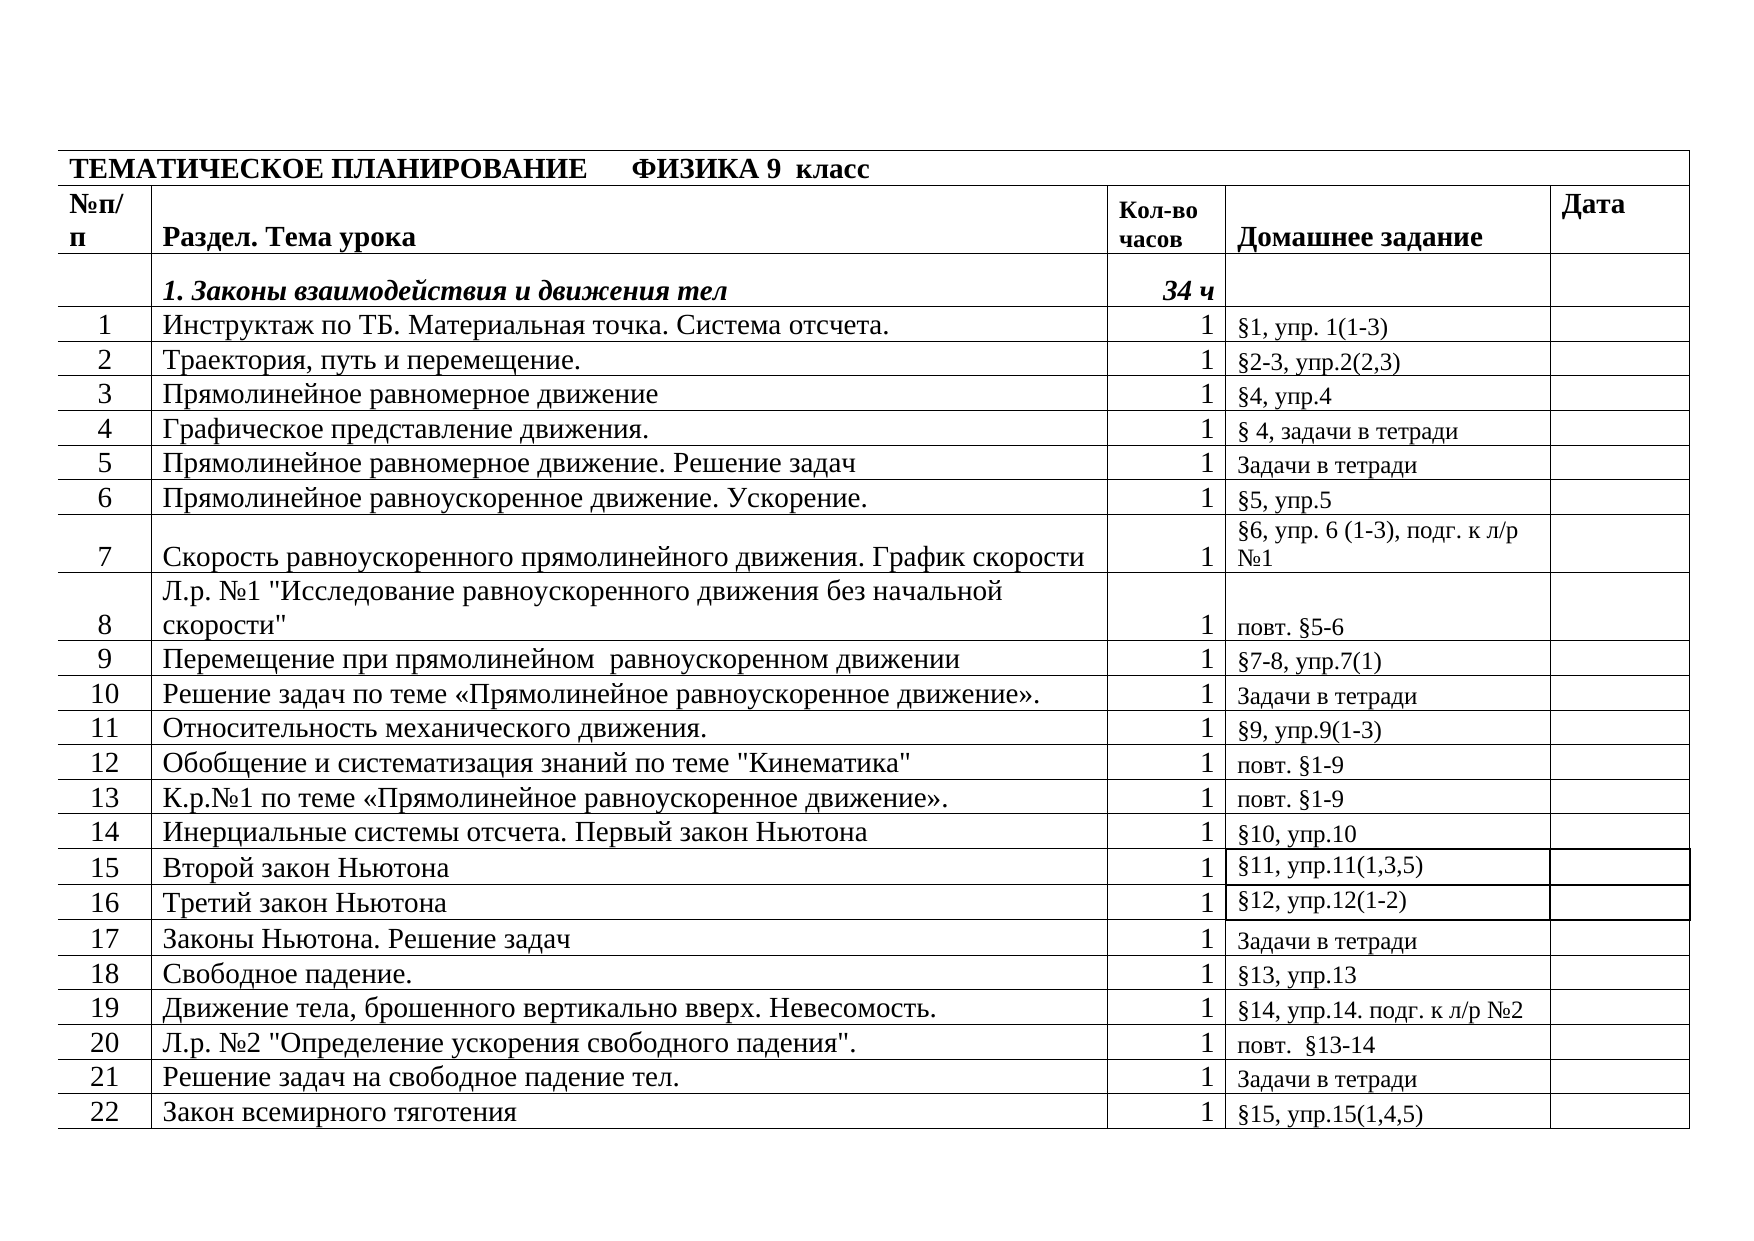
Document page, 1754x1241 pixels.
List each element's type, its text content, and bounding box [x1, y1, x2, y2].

table_cell Траектория, путь и перемещение. [152, 342, 1107, 375]
table_cell Л.р. №2 "Определение ускорения свободного падения". [152, 1025, 1107, 1058]
table_cell 1 [1108, 641, 1225, 675]
table_cell 21 [58, 1060, 151, 1093]
table_cell 8 [58, 573, 151, 640]
table_cell 1 [1108, 1025, 1225, 1058]
table_cell повт. §13-14 [1226, 1025, 1550, 1058]
table_cell 5 [58, 446, 151, 479]
table_cell §1, упр. 1(1-3) [1226, 307, 1550, 341]
table_cell 1 [1108, 990, 1225, 1024]
table_cell [1551, 990, 1689, 1024]
table_cell [1551, 1094, 1689, 1128]
table_cell 34 ч [1108, 254, 1225, 306]
table_cell 1 [1108, 515, 1225, 572]
table_cell [1551, 342, 1689, 375]
table_cell 1 [1108, 1094, 1225, 1128]
table_cell 6 [58, 480, 151, 514]
table_cell Относительность механического движения. [152, 711, 1107, 744]
table_cell [1551, 1060, 1689, 1093]
table_cell [1551, 814, 1689, 848]
table_cell Второй закон Ньютона [152, 849, 1107, 883]
table_cell §6, упр. 6 (1-3), подг. к л/р №1 [1226, 515, 1550, 572]
table_cell 1 [1108, 342, 1225, 375]
table_cell 11 [58, 711, 151, 744]
table_cell Дата [1551, 186, 1689, 253]
table_cell 3 [58, 376, 151, 410]
table_cell §4, упр.4 [1226, 376, 1550, 410]
table_cell Задачи в тетради [1226, 676, 1550, 709]
table_cell 1 [1108, 780, 1225, 813]
table_cell 14 [58, 814, 151, 848]
table_cell [1551, 573, 1689, 640]
table_cell 1 [1108, 676, 1225, 709]
table_cell 1 [1108, 307, 1225, 341]
table_cell §7-8, упр.7(1) [1226, 641, 1550, 675]
table_cell 1 [1108, 1060, 1225, 1093]
table_cell 1. Законы взаимодействия и движения тел [152, 254, 1107, 306]
table_cell №п/п [58, 186, 151, 253]
table_cell Скорость равноускоренного прямолинейного движения. График скорости [152, 515, 1107, 572]
table_cell [1551, 515, 1689, 572]
table_cell Законы Ньютона. Решение задач [152, 920, 1107, 955]
table_cell 22 [58, 1094, 151, 1128]
table_cell [1226, 254, 1550, 306]
table_cell 1 [1108, 885, 1225, 919]
table_cell 16 [58, 885, 151, 919]
table_cell [1551, 307, 1689, 341]
table_cell Прямолинейное равномерное движение [152, 376, 1107, 410]
table_cell [1551, 254, 1689, 306]
table_cell повт. §1-9 [1226, 780, 1550, 813]
table_cell Инерциальные системы отсчета. Первый закон Ньютона [152, 814, 1107, 848]
table_cell § 4, задачи в тетради [1226, 411, 1550, 444]
table_cell Закон всемирного тяготения [152, 1094, 1107, 1128]
table_cell К.р.№1 по теме «Прямолинейное равноускоренное движение». [152, 780, 1107, 813]
table_cell [1551, 850, 1689, 883]
table_cell Кол-во часов [1108, 186, 1225, 253]
table_cell §14, упр.14. подг. к л/р №2 [1226, 990, 1550, 1024]
table_cell [1551, 886, 1689, 919]
table_cell Решение задач по теме «Прямолинейное равноускоренное движение». [152, 676, 1107, 709]
table_cell Прямолинейное равноускоренное движение. Ускорение. [152, 480, 1107, 514]
table_cell §12, упр.12(1-2) [1227, 886, 1549, 919]
table_cell [58, 254, 151, 306]
table_cell 1 [1108, 814, 1225, 848]
table_cell Л.р. №1 "Исследование равноускоренного движения без начальной скорости" [152, 573, 1107, 640]
table_cell [1551, 711, 1689, 744]
table_cell [1551, 411, 1689, 444]
table_cell 7 [58, 515, 151, 572]
table_cell 13 [58, 780, 151, 813]
table_cell Задачи в тетради [1226, 921, 1550, 955]
table_cell [1551, 745, 1689, 779]
table_cell повт. §5-6 [1226, 573, 1550, 640]
table_cell Третий закон Ньютона [152, 885, 1107, 919]
table_cell 1 [1108, 849, 1225, 883]
table_cell Инструктаж по ТБ. Материальная точка. Система отсчета. [152, 307, 1107, 341]
table_cell 12 [58, 745, 151, 779]
table_cell Задачи в тетради [1226, 446, 1550, 479]
table_cell §15, упр.15(1,4,5) [1226, 1094, 1550, 1128]
table_cell 1 [1108, 411, 1225, 444]
table_cell Графическое представление движения. [152, 411, 1107, 444]
table_cell 1 [1108, 956, 1225, 989]
table_cell [1551, 376, 1689, 410]
table_cell 9 [58, 641, 151, 675]
table_cell [1551, 1025, 1689, 1058]
table_cell §9, упр.9(1-3) [1226, 711, 1550, 744]
table_cell 15 [58, 849, 151, 883]
table_cell §13, упр.13 [1226, 956, 1550, 989]
table_cell Раздел. Тема урока [152, 186, 1107, 253]
table_cell Задачи в тетради [1226, 1060, 1550, 1093]
table_cell 18 [58, 956, 151, 989]
table_cell 1 [1108, 480, 1225, 514]
table_cell [1551, 641, 1689, 675]
table_cell [1551, 480, 1689, 514]
table_cell повт. §1-9 [1226, 745, 1550, 779]
table_cell [1551, 921, 1689, 955]
table_cell Решение задач на свободное падение тел. [152, 1060, 1107, 1093]
table_cell §10, упр.10 [1226, 814, 1550, 848]
table_cell 1 [1108, 573, 1225, 640]
table_cell [1551, 676, 1689, 709]
table_cell §2-3, упр.2(2,3) [1226, 342, 1550, 375]
table_cell 20 [58, 1025, 151, 1058]
table_cell §5, упр.5 [1226, 480, 1550, 514]
table_cell 1 [1108, 745, 1225, 779]
table_cell §11, упр.11(1,3,5) [1227, 850, 1549, 883]
table_cell 4 [58, 411, 151, 444]
table_cell 19 [58, 990, 151, 1024]
table_cell [1551, 446, 1689, 479]
table_cell Движение тела, брошенного вертикально вверх. Невесомость. [152, 990, 1107, 1024]
table_cell Домашнее задание [1226, 186, 1550, 253]
table_cell 1 [1108, 376, 1225, 410]
table_header ТЕМАТИЧЕСКОЕ ПЛАНИРОВАНИЕ ФИЗИКА 9 класс [58, 151, 1689, 185]
table_cell Обобщение и систематизация знаний по теме "Кинематика" [152, 745, 1107, 779]
table_cell [1551, 956, 1689, 989]
table_cell 1 [58, 307, 151, 341]
table_cell 2 [58, 342, 151, 375]
table_cell Свободное падение. [152, 956, 1107, 989]
table_cell 1 [1108, 920, 1225, 955]
table_cell 10 [58, 676, 151, 709]
table_cell Прямолинейное равномерное движение. Решение задач [152, 446, 1107, 479]
table_cell 1 [1108, 446, 1225, 479]
table_cell [1551, 780, 1689, 813]
table_cell 1 [1108, 711, 1225, 744]
table_cell 17 [58, 920, 151, 955]
table_cell Перемещение при прямолинейном равноускоренном движении [152, 641, 1107, 675]
